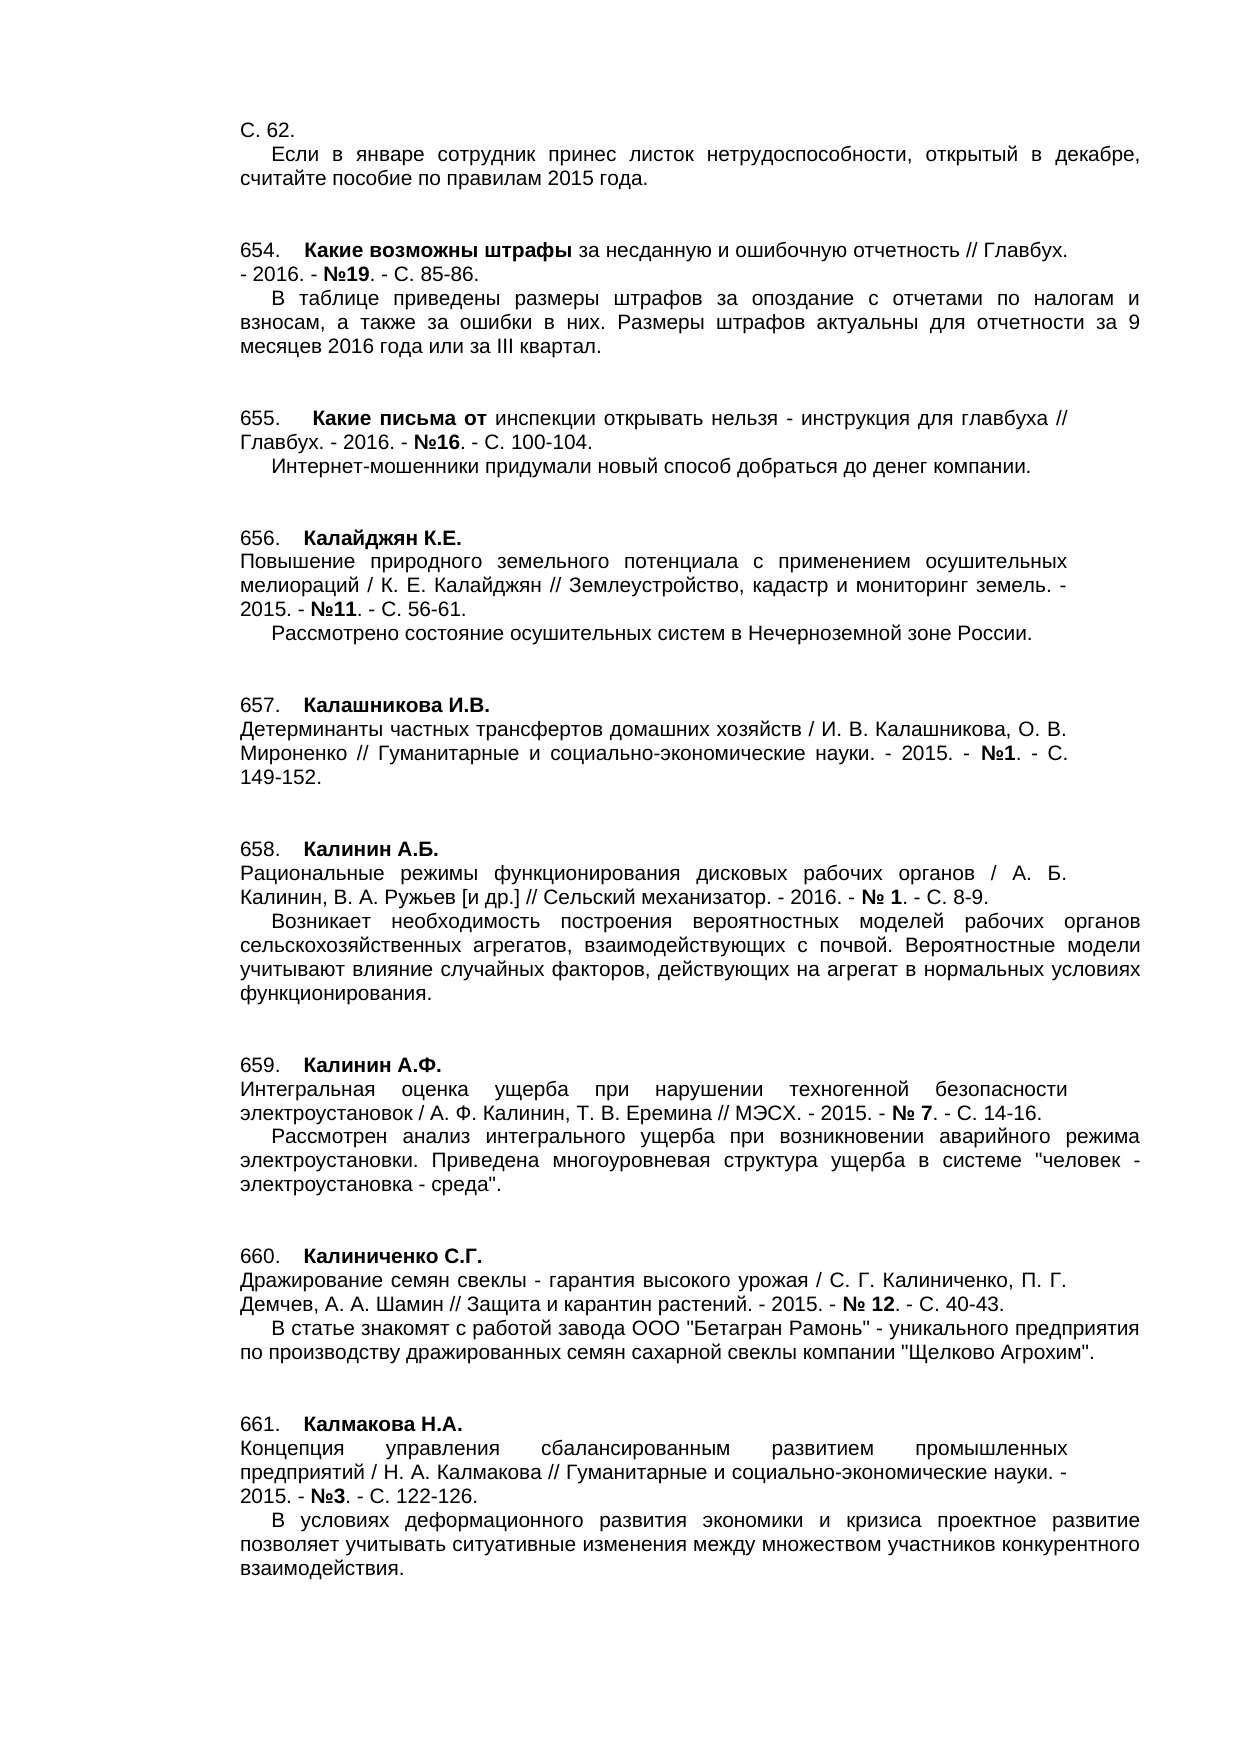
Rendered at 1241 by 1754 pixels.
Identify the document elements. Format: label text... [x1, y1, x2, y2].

text В условиях деформационного развития экономики и кризиса проектное развитие позволяет учитывать ситуативные изменения между множеством участников конкурентного взаимодействия. [240, 1508, 1141, 1579]
text В таблице приведены размеры штрафов за опоздание с отчетами по налогам и взносам, а также за ошибки в них. Размеры штрафов актуальны для отчетности за 9 месяцев 2016 года или за III квартал. [240, 286, 1141, 358]
text Возникает необходимость построения вероятностных моделей рабочих органов сельскохозяйственных агрегатов, взаимодействующих с почвой. Вероятностные модели учитывают влияние случайных факторов, действующих на агрегат в нормальных условиях функционирования. [240, 909, 1141, 1004]
text 654. Какие возможны штрафы за несданную и ошибочную отчетность // Главбух. - 2016. - №19. - С. 85-86. [240, 238, 1068, 286]
text 658. Калинин А.Б. [240, 837, 1068, 861]
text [240, 118, 1068, 142]
text Рациональные режимы функционирования дисковых рабочих органов / А. Б. Калинин, В. А. Ружьев [и др.] // Сельский механизатор. - 2016. - № 1. - С. 8-9. [240, 861, 1068, 909]
text 655. Какие письма от инспекции открывать нельзя - инструкция для главбуха // Главбух. - 2016. - №16. - С. 100-104. [240, 406, 1068, 453]
text 657. Калашникова И.В. [240, 693, 1068, 717]
text Детерминанты частных трансфертов домашних хозяйств / И. В. Калашникова, О. В. Мироненко // Гуманитарные и социально-экономические науки. - 2015. - №1. - С. 149-152. [240, 717, 1068, 789]
text Дражирование семян свеклы - гарантия высокого урожая / С. Г. Калиниченко, П. Г. Демчев, А. А. Шамин // Защита и карантин растений. - 2015. - № 12. - С. 40-43. [240, 1268, 1068, 1316]
text 659. Калинин А.Ф. [240, 1052, 1068, 1076]
text Рассмотрено состояние осушительных систем в Нечерноземной зоне России. [240, 621, 1141, 645]
text В статье знакомят с работой завода ООО "Бетагран Рамонь" - уникального предприятия по производству дражированных семян сахарной свеклы компании "Щелково Агрохим". [240, 1316, 1141, 1364]
text 661. Калмакова Н.А. [240, 1412, 1068, 1436]
text Повышение природного земельного потенциала с применением осушительных мелиораций / К. Е. Калайджян // Землеустройство, кадастр и мониторинг земель. - 2015. - №11. - С. 56-61. [240, 549, 1068, 621]
text Интернет-мошенники придумали новый способ добраться до денег компании. [240, 453, 1141, 477]
text Если в январе сотрудник принес листок нетрудоспособности, открытый в декабре, считайте пособие по правилам 2015 года. [240, 142, 1141, 190]
text Интегральная оценка ущерба при нарушении техногенной безопасности электроустановок / А. Ф. Калинин, Т. В. Еремина // МЭСХ. - 2015. - № 7. - С. 14-16. [240, 1076, 1068, 1124]
text 656. Калайджян К.Е. [240, 525, 1068, 549]
text 660. Калиниченко С.Г. [240, 1244, 1068, 1268]
text Концепция управления сбалансированным развитием промышленных предприятий / Н. А. Калмакова // Гуманитарные и социально-экономические науки. - 2015. - №3. - С. 122-126. [240, 1436, 1068, 1508]
text Рассмотрен анализ интегрального ущерба при возникновении аварийного режима электроустановки. Приведена многоуровневая структура ущерба в системе "человек - электроустановка - среда". [240, 1124, 1141, 1196]
